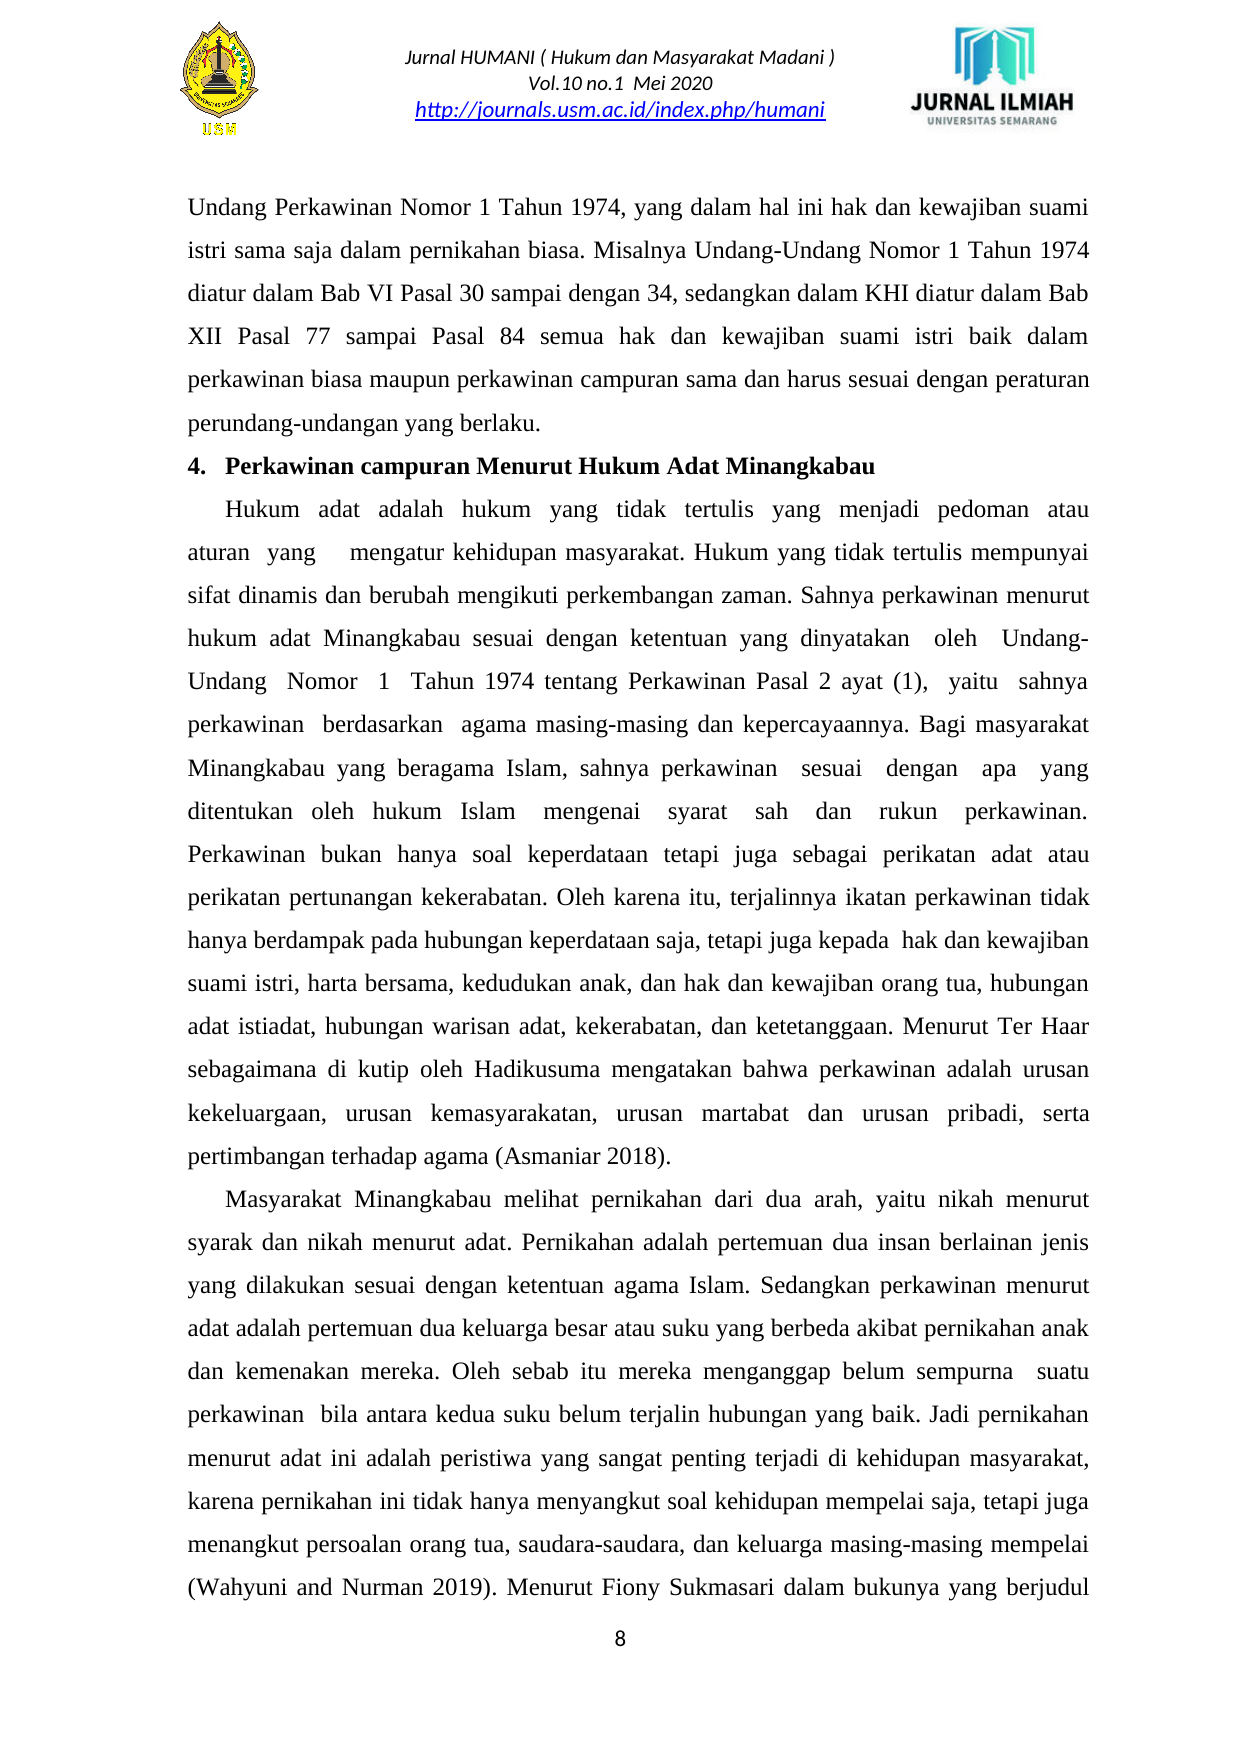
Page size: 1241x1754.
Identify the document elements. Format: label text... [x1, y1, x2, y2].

text Hukum adat adalah hukum yang tidak tertulis yang menjadi pedoman atau aturan yang mengatur kehidupan masyarakat. Hukum yang tidak tertulis mempunyai sifat dinamis dan berubah mengikuti perkembangan zaman. Sahnya perkawinan menurut hukum adat Minangkabau sesuai dengan ketentuan yang dinyatakan oleh Undang-Undang Nomor 1 Tahun 1974 tentang Perkawinan Pasal 2 ayat (1), yaitu sahnya perkawinan berdasarkan agama masing-masing dan kepercayaannya. Bagi masyarakat Minangkabau yang beragama Islam, sahnya perkawinan sesuai dengan apa yang ditentukan oleh hukum Islam mengenai syarat sah dan rukun perkawinan. Perkawinan bukan hanya soal keperdataan tetapi juga sebagai perikatan adat atau perikatan pertunangan kekerabatan. Oleh karena itu, terjalinnya ikatan perkawinan tidak hanya berdampak pada hubungan keperdataan saja, tetapi juga kepada hak dan kewajiban suami istri, harta bersama, kedudukan anak, dan hak dan kewajiban orang tua, hubungan adat istiadat, hubungan warisan adat, kekerabatan, dan ketetanggaan. Menurut Ter Haar sebagaimana di kutip oleh Hadikusuma mengatakan bahwa perkawinan adalah urusan kekeluargaan, urusan kemasyarakatan, urusan martabat dan urusan pribadi, serta pertimbangan terhadap agama (Asmaniar 2018). [187, 646, 1090, 1169]
text Hukum adat adalah hukum yang tidak tertulis yang menjadi pedoman atau aturan yang mengatur kehidupan masyarakat. Hukum yang tidak tertulis mempunyai sifat dinamis dan berubah mengikuti perkembangan zaman. Sahnya perkawinan menurut hukum adat Minangkabau sesuai dengan ketentuan yang dinyatakan oleh Undang-Undang Nomor 1 Tahun 1974 tentang Perkawinan Pasal 2 ayat (1), yaitu sahnya perkawinan berdasarkan agama masing-masing dan kepercayaannya. Bagi masyarakat Minangkabau yang beragama Islam, sahnya perkawinan sesuai dengan apa yang ditentukan oleh hukum Islam mengenai syarat sah dan rukun perkawinan. Perkawinan bukan hanya soal keperdataan tetapi juga sebagai perikatan adat atau perikatan pertunangan kekerabatan. Oleh karena itu, terjalinnya ikatan perkawinan tidak hanya berdampak pada hubungan keperdataan saja, tetapi juga kepada hak dan kewajiban suami istri, harta bersama, kedudukan anak, dan hak dan kewajiban orang tua, hubungan adat istiadat, hubungan warisan adat, kekerabatan, dan ketetanggaan. Menurut Ter Haar sebagaimana di kutip oleh Hadikusuma mengatakan bahwa perkawinan adalah urusan kekeluargaan, urusan kemasyarakatan, urusan martabat dan urusan pribadi, serta pertimbangan terhadap agama (Asmaniar 2018). [187, 494, 1090, 645]
picture [168, 20, 269, 141]
list Perkawinan campuran Menurut Hukum Adat Minangkabau [187, 451, 1090, 479]
picture [909, 15, 1075, 141]
